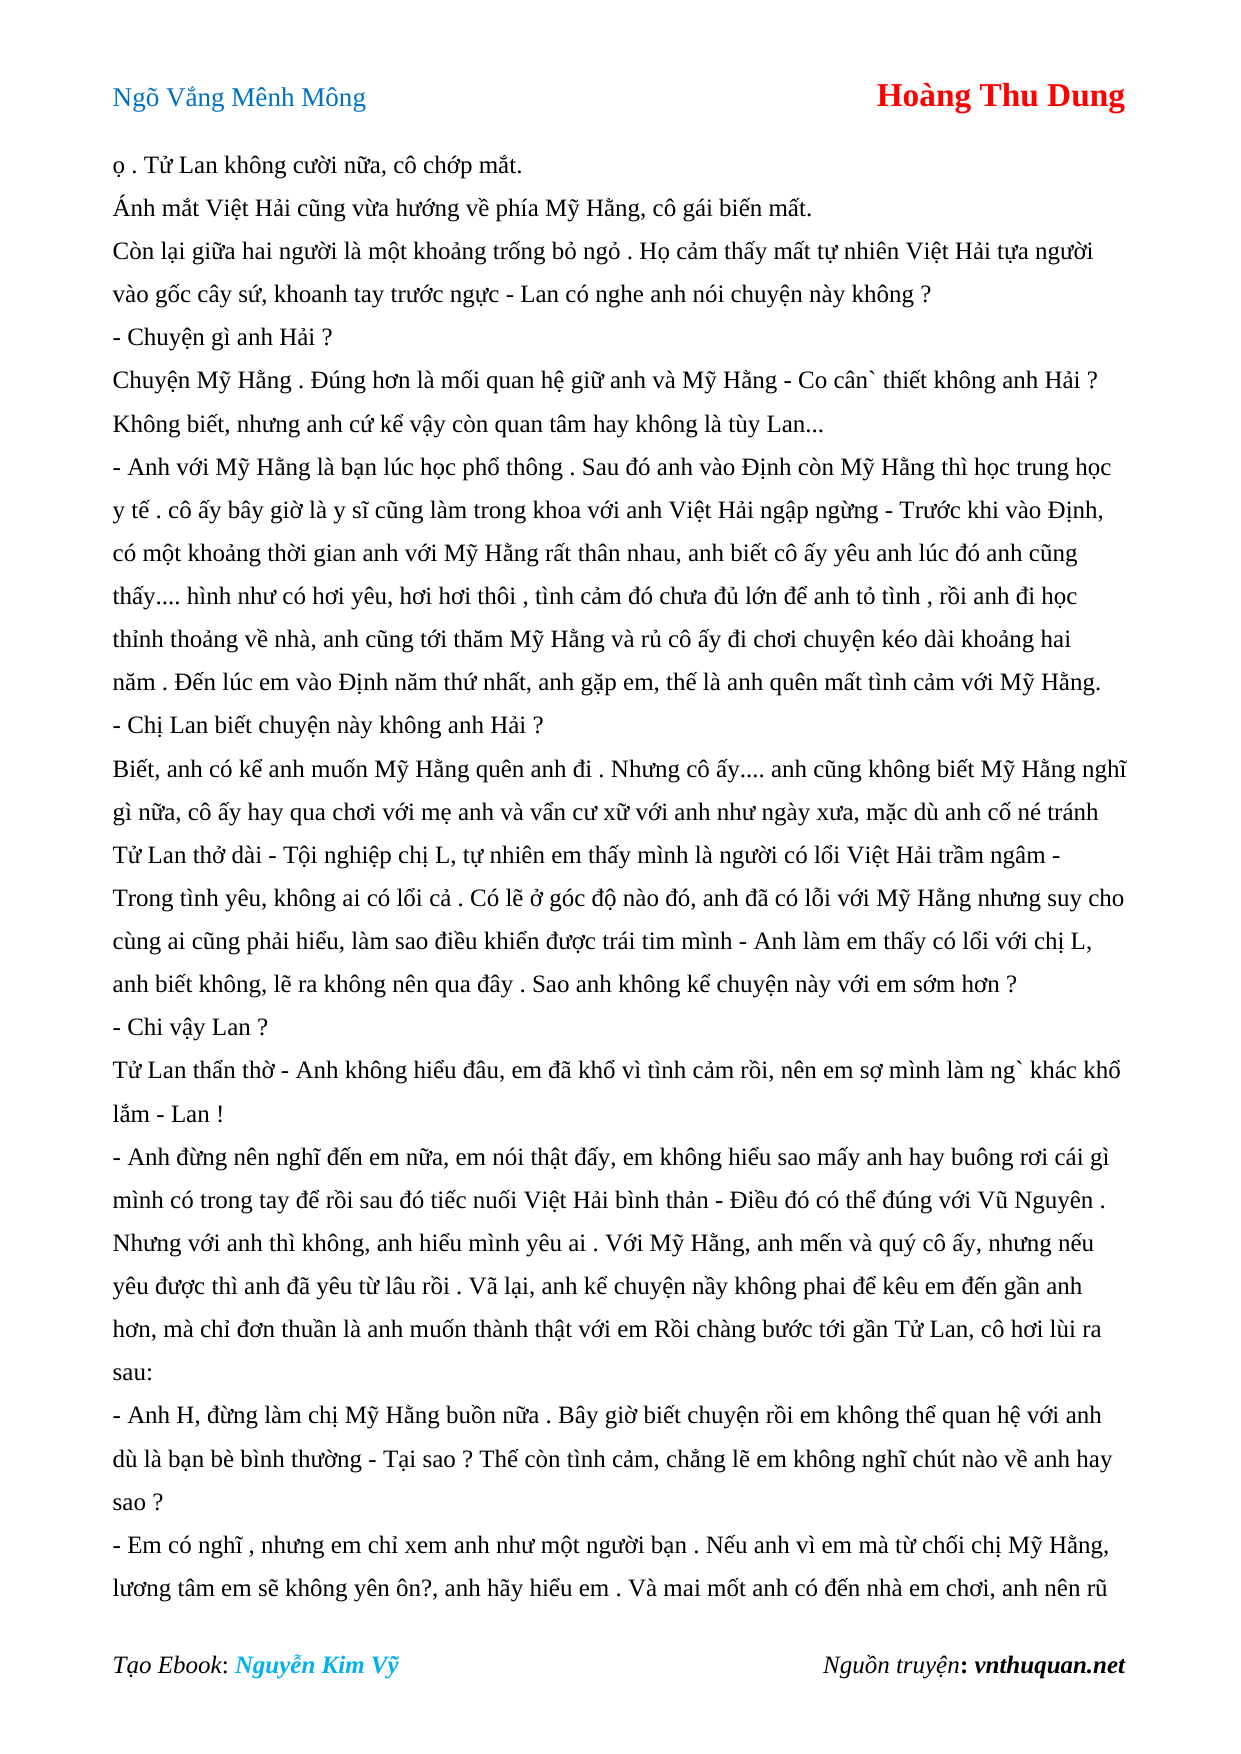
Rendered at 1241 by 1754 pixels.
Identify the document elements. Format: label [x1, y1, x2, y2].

text [112, 150, 1128, 1602]
